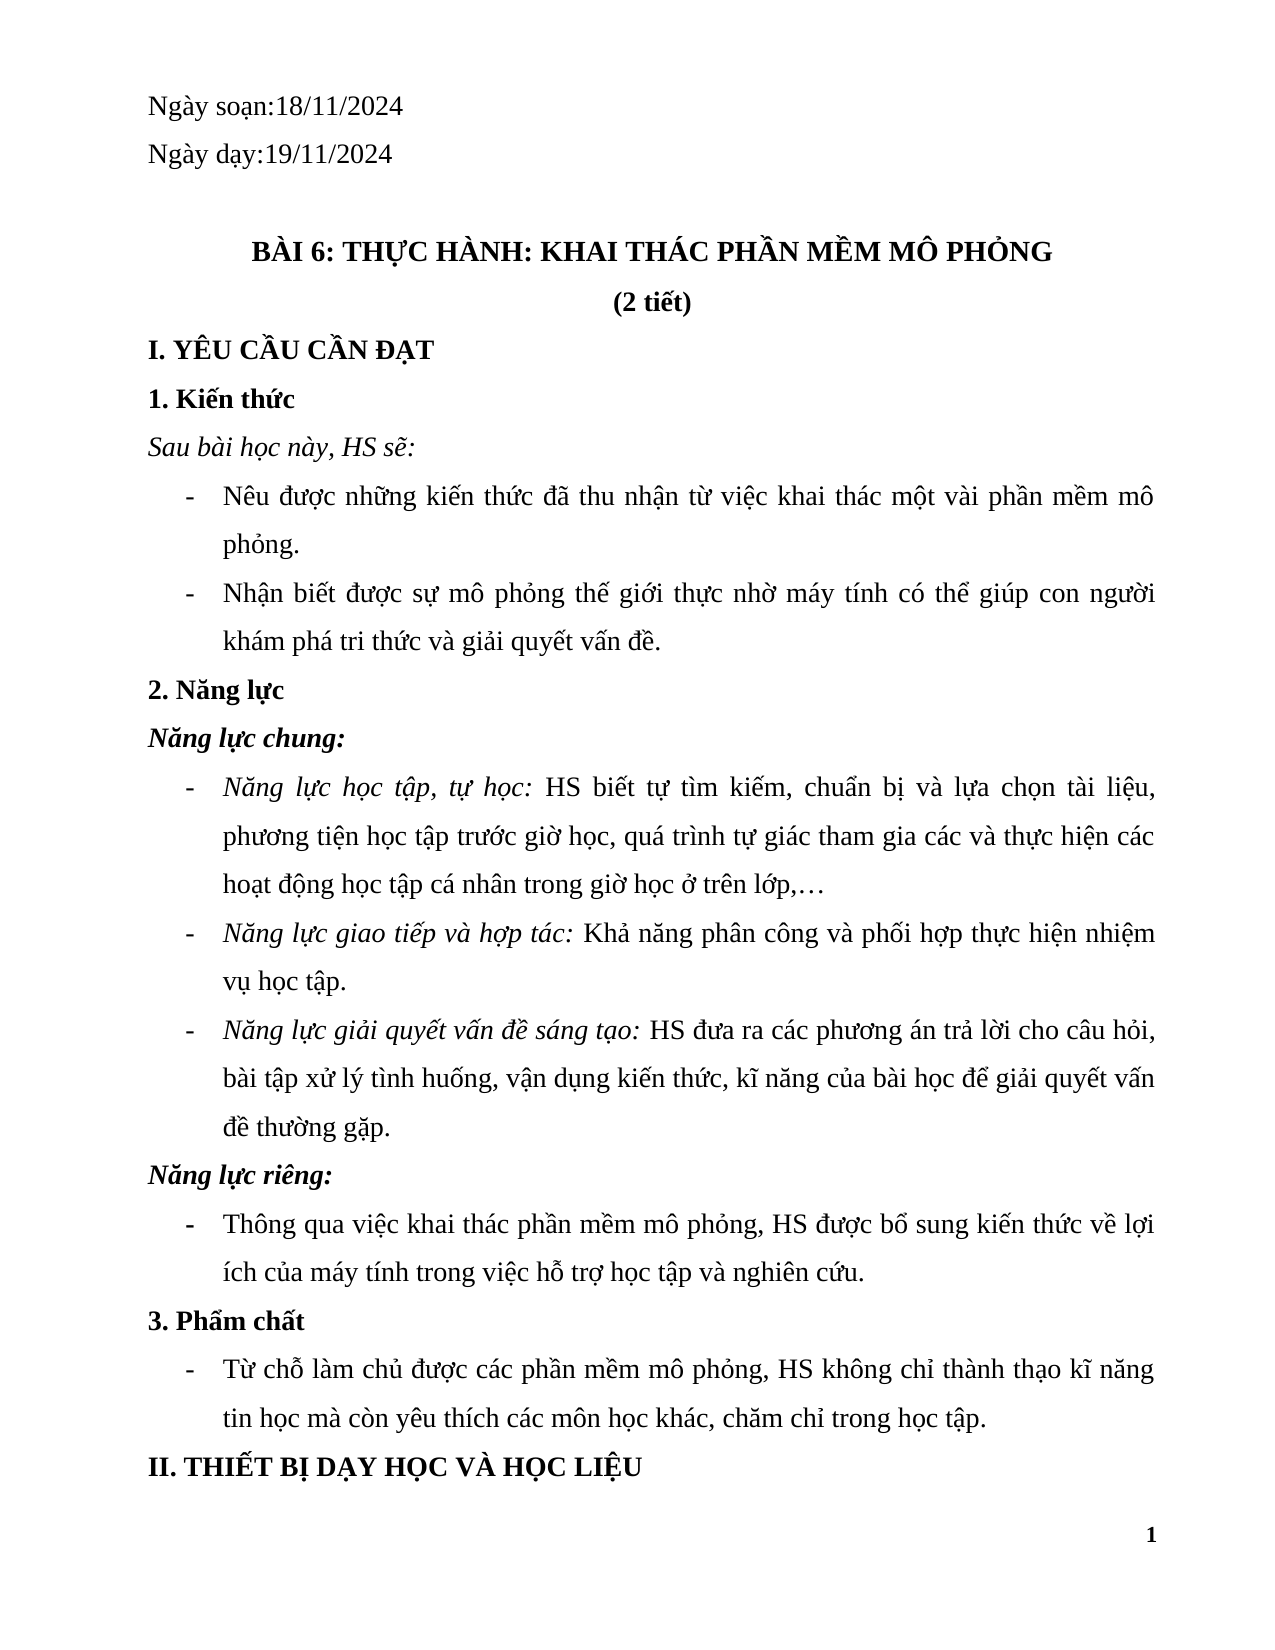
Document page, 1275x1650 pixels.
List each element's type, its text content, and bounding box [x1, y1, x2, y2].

list Nhận biết được sự mô phỏng thế giới thực nhờ máy tính có thể giúp con người khám phá tri thức và giải quyết vấn đề. [185, 576, 1157, 657]
text (2 tiết) [148, 284, 1157, 317]
list Năng lực giao tiếp và hợp tác: Khả năng phân công và phối hợp thực hiện nhiệm vụ học tập. [185, 916, 1157, 997]
list Năng lực học tập, tự học: HS biết tự tìm kiếm, chuẩn bị và lựa chọn tài liệu, phương tiện học tập trước giờ học, quá trình tự giác tham gia các và thực hiện các hoạt động học tập cá nhân trong giờ học ở trên lớp,… [185, 770, 1157, 899]
text 3. Phẩm chất [148, 1304, 1157, 1336]
list Thông qua việc khai thác phần mềm mô phỏng, HS được bổ sung kiến thức về lợi ích của máy tính trong việc hỗ trợ học tập và nghiên cứu. [185, 1207, 1157, 1288]
text I. YÊU CẦU CẦN ĐẠT [148, 333, 1157, 366]
text Ngày dạy:19/11/2024 [148, 137, 1157, 169]
text Năng lực chung: [148, 721, 1157, 754]
text II. THIẾT BỊ DẠY HỌC VÀ HỌC LIỆU [148, 1449, 1157, 1482]
text Ngày soạn:18/11/2024 [148, 89, 1157, 121]
text Năng lực riêng: [148, 1158, 1157, 1191]
list Năng lực giải quyết vấn đề sáng tạo: HS đưa ra các phương án trả lời cho câu hỏi, bài tập xử lý tình huống, vận dụng kiến thức, kĩ năng của bài học để giải quyết vấn đề thường gặp. [185, 1013, 1157, 1142]
text 2. Năng lực [148, 673, 1157, 705]
text 1. Kiến thức [148, 382, 1157, 414]
text Sau bài học này, HS sẽ: [148, 430, 1157, 463]
list Nêu được những kiến thức đã thu nhận từ việc khai thác một vài phần mềm mô phỏng. [185, 479, 1157, 560]
list Từ chỗ làm chủ được các phần mềm mô phỏng, HS không chỉ thành thạo kĩ năng tin học mà còn yêu thích các môn học khác, chăm chỉ trong học tập. [185, 1352, 1157, 1433]
subtitle BÀI 6: THỰC HÀNH: KHAI THÁC PHẦN MỀM MÔ PHỎNG [148, 234, 1157, 268]
